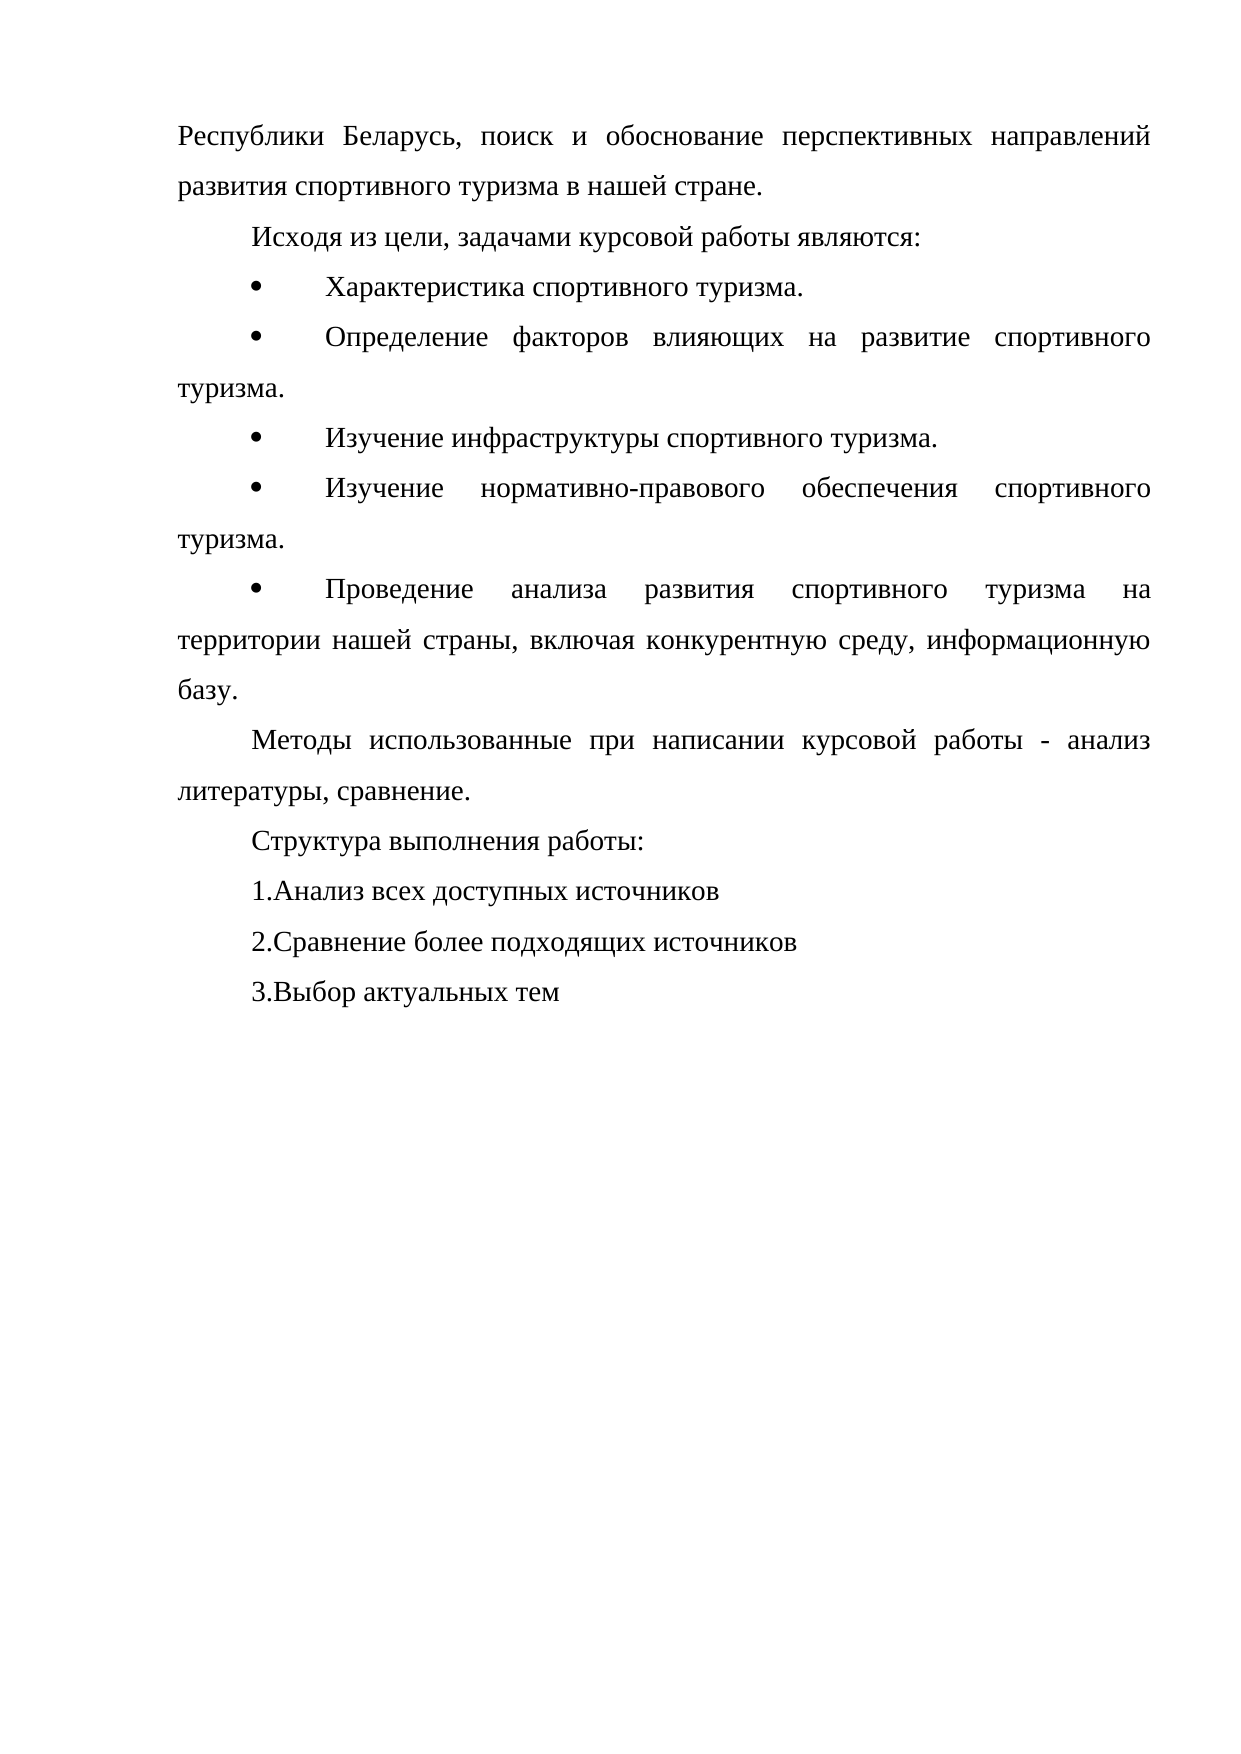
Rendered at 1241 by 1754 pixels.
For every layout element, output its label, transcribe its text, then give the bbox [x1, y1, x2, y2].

list Изучение нормативно-правового обеспечения спортивного туризма. [177, 471, 1152, 554]
list Проведение анализа развития спортивного туризма на территории нашей страны, включая конкурентную среду, информационную базу. [177, 571, 1152, 706]
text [177, 118, 1152, 202]
text Исходя из цели, задачами курсовой работы являются: [177, 219, 1152, 252]
text 3.Выбор актуальных тем [177, 974, 1152, 1007]
list Изучение инфраструктуры спортивного туризма. [177, 420, 1152, 454]
list Характеристика спортивного туризма. [177, 269, 1152, 303]
text 1.Анализ всех доступных источников [177, 873, 1152, 907]
list Определение факторов влияющих на развитие спортивного туризма. [177, 319, 1152, 403]
text Структура выполнения работы: [177, 823, 1152, 857]
text Методы использованные при написании курсовой работы - анализ литературы, сравнение. [177, 722, 1152, 806]
text 2.Сравнение более подходящих источников [177, 924, 1152, 957]
